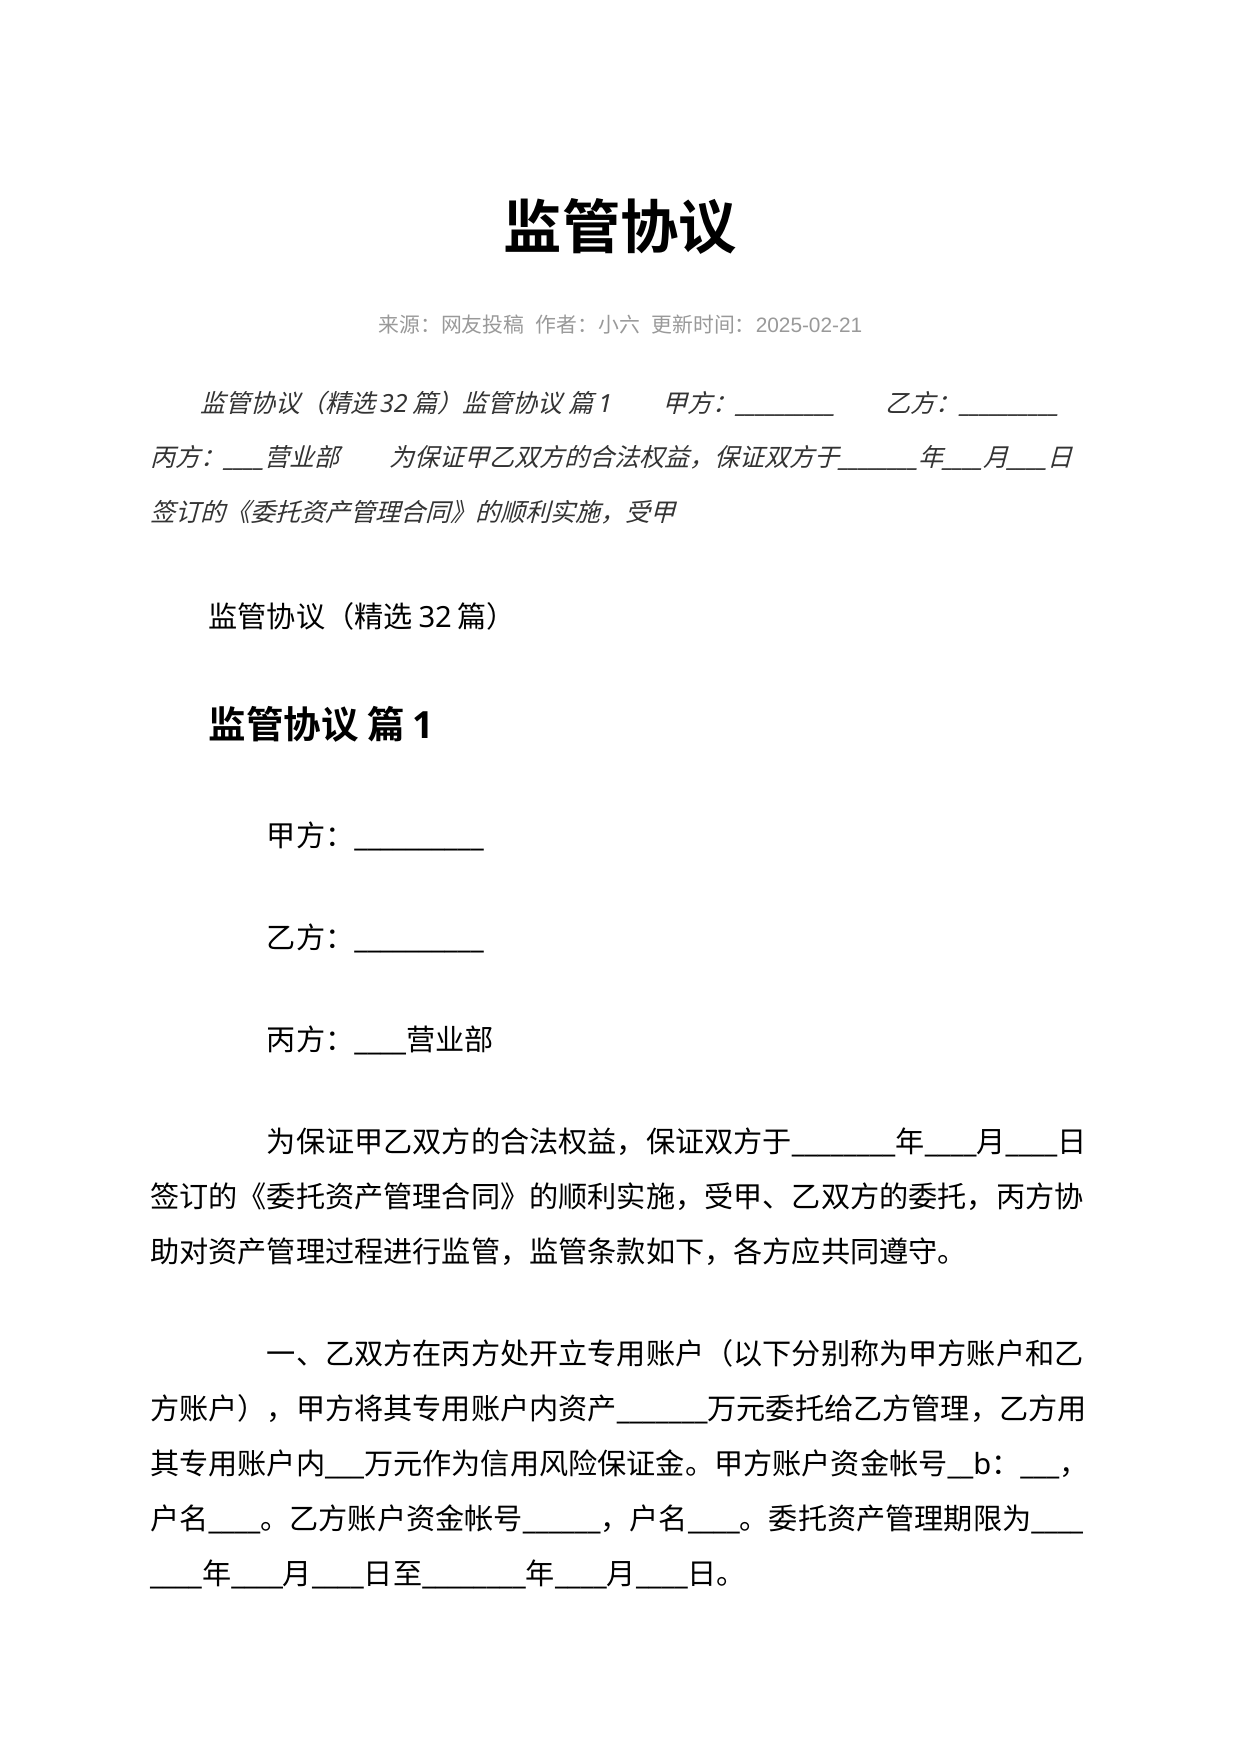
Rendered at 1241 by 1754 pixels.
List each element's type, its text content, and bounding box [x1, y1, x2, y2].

text 甲方：__________ [150, 813, 1090, 855]
text 监管协议（精选32篇）监管协议 篇1 甲方：__________ 乙方：__________ 丙方：____营业部 为保证甲乙双方的合法权益，保证双方于________年____月____日签订的《委托资产管理合同》的顺利实施，受甲 [150, 383, 1090, 528]
text 一、乙双方在丙方处开立专用账户（以下分别称为甲方账户和乙方账户），甲方将其专用账户内资产_______万元委托给乙方管理，乙方用其专用账户内___万元作为信用风险保证金。甲方账户资金帐号__b：___，户名____。乙方账户资金帐号______，户名____。委托资产管理期限为________年____月____日至________年____月____日。 [150, 1331, 1090, 1593]
text 丙方：____营业部 [150, 1017, 1090, 1059]
text 监管协议 篇1 [150, 695, 1090, 750]
text 监管协议（精选32篇） [150, 593, 1090, 636]
text 乙方：__________ [150, 915, 1090, 957]
text 来源：网友投稿 作者：小六 更新时间：2025-02-21 [150, 313, 1090, 337]
subtitle 监管协议 [150, 181, 1090, 266]
text 为保证甲乙双方的合法权益，保证双方于________年____月____日签订的《委托资产管理合同》的顺利实施，受甲、乙双方的委托，丙方协助对资产管理过程进行监管，监管条款如下，各方应共同遵守。 [150, 1119, 1090, 1271]
